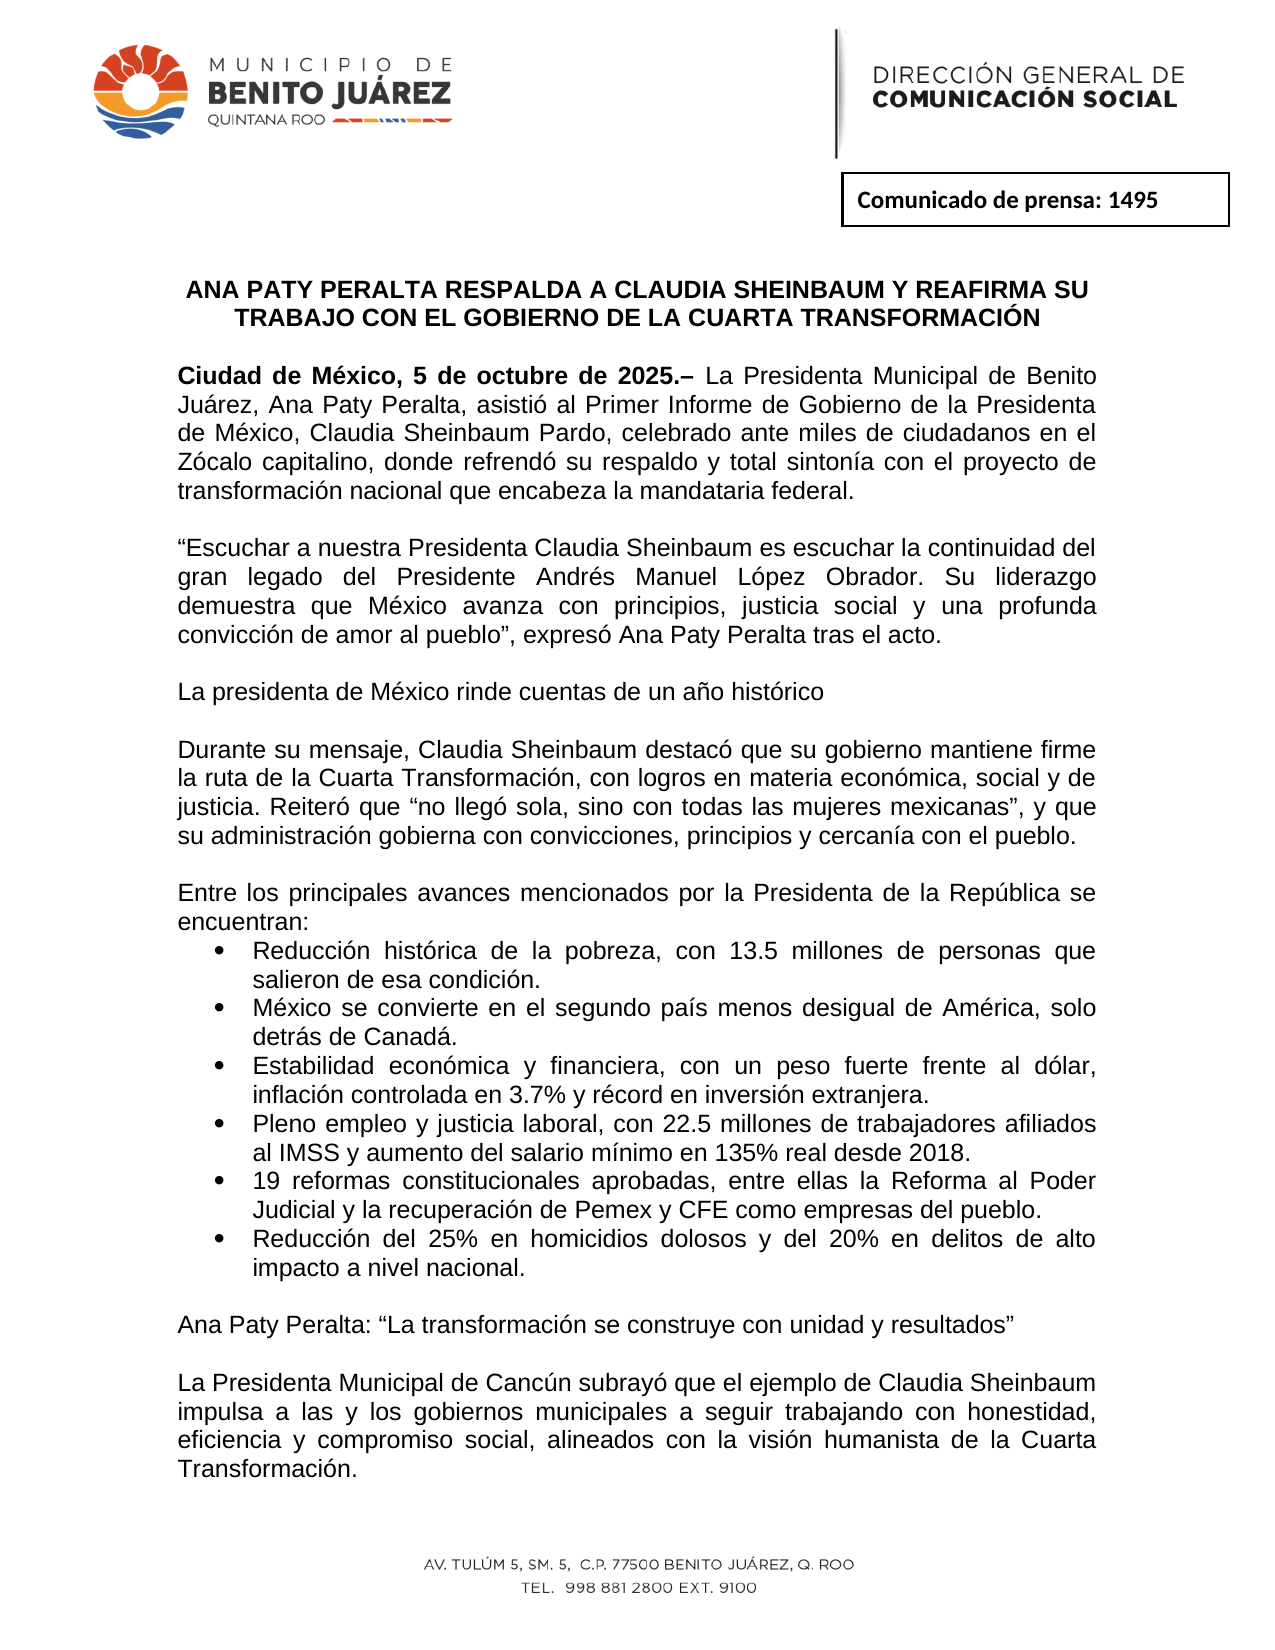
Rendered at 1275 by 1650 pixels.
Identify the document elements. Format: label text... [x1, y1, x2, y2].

list Pleno empleo y justicia laboral, con 22.5 millones de trabajadores afiliados al IMSS y aumento del salario mínimo en 135% real desde 2018. [215, 1109, 1098, 1166]
text Ana Paty Peralta: “La transformación se construye con unidad y resultados” [177, 1310, 1098, 1339]
picture [1, 0, 1275, 170]
list México se convierte en el segundo país menos desigual de América, solo detrás de Canadá. [215, 993, 1098, 1051]
picture [1, 1540, 1275, 1624]
text Durante su mensaje, Claudia Sheinbaum destacó que su gobierno mantiene firme la ruta de la Cuarta Transformación, con logros en materia económica, social y de justicia. Reiteró que “no llegó sola, sino con todas las mujeres mexicanas”, y que su administración gobierna con convicciones, principios y cercanía con el pueblo. [177, 734, 1098, 849]
list Estabilidad económica y financiera, con un peso fuerte frente al dólar, inflación controlada en 3.7% y récord en inversión extranjera. [215, 1051, 1098, 1109]
text Ciudad de México, 5 de octubre de 2025.– La Presidenta Municipal de Benito Juárez, Ana Paty Peralta, asistió al Primer Informe de Gobierno de la Presidenta de México, Claudia Sheinbaum Pardo, celebrado ante miles de ciudadanos en el Zócalo capitalino, donde refrendó su respaldo y total sintonía con el proyecto de transformación nacional que encabeza la mandataria federal. [177, 361, 1098, 504]
text “Escuchar a nuestra Presidenta Claudia Sheinbaum es escuchar la continuidad del gran legado del Presidente Andrés Manuel López Obrador. Su liderazgo demuestra que México avanza con principios, justicia social y una profunda convicción de amor al pueblo”, expresó Ana Paty Peralta tras el acto. [177, 533, 1098, 648]
text ANA PATY PERALTA RESPALDA A CLAUDIA SHEINBAUM Y REAFIRMA SU TRABAJO CON EL GOBIERNO DE LA CUARTA TRANSFORMACIÓN [177, 274, 1098, 332]
text La Presidenta Municipal de Cancún subrayó que el ejemplo de Claudia Sheinbaum impulsa a las y los gobiernos municipales a seguir trabajando con honestidad, eficiencia y compromiso social, alineados con la visión humanista de la Cuarta Transformación. [177, 1368, 1098, 1483]
list Reducción del 25% en homicidios dolosos y del 20% en delitos de alto impacto a nivel nacional. [215, 1224, 1098, 1281]
text La presidenta de México rinde cuentas de un año histórico [177, 677, 1098, 706]
text Entre los principales avances mencionados por la Presidenta de la República se encuentran: [177, 878, 1098, 936]
list 19 reformas constitucionales aprobadas, entre ellas la Reforma al Poder Judicial y la recuperación de Pemex y CFE como empresas del pueblo. [215, 1166, 1098, 1224]
list Reducción histórica de la pobreza, con 13.5 millones de personas que salieron de esa condición. [215, 936, 1098, 993]
